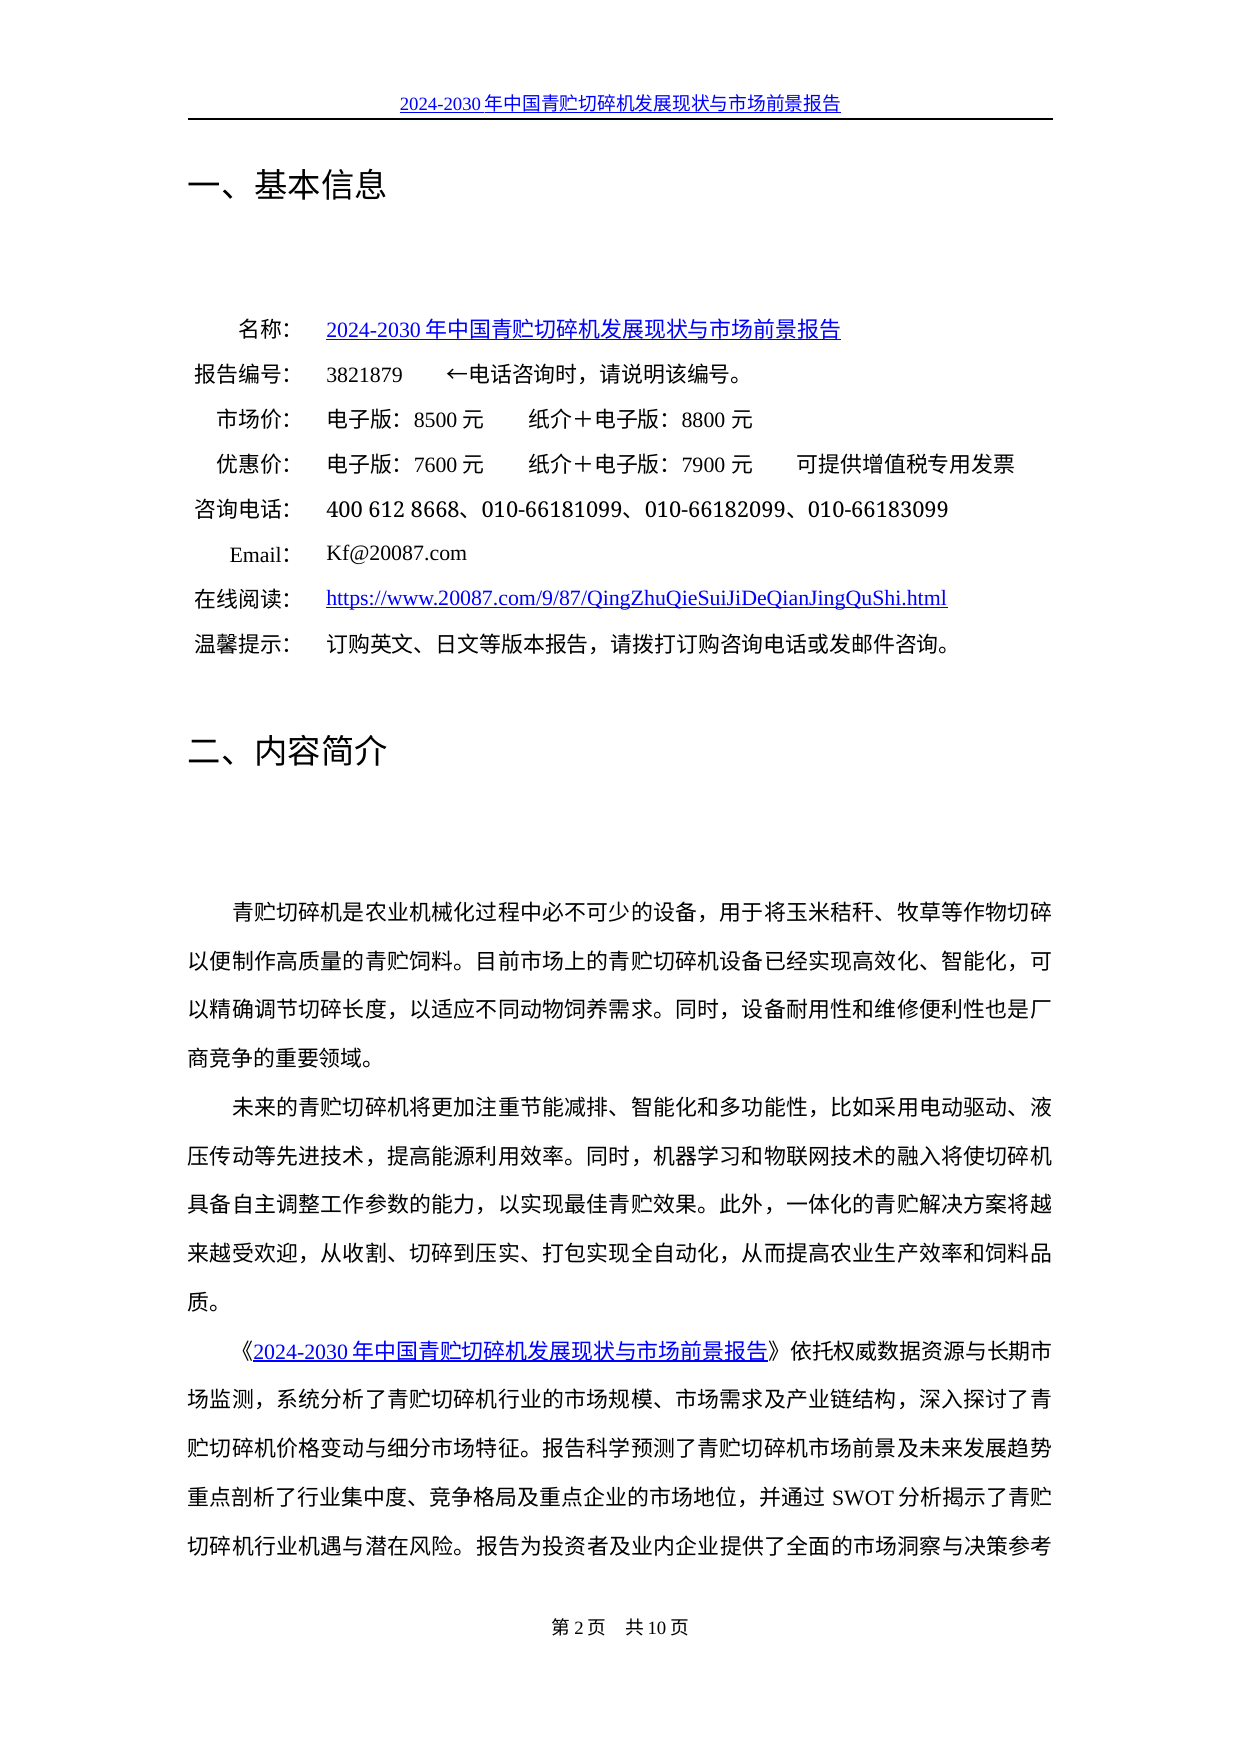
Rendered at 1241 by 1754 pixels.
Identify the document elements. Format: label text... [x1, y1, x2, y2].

table_cell [315, 582, 1073, 627]
table_cell Kf@20087.com [315, 537, 1073, 582]
table_cell 优惠价： [167, 447, 315, 492]
table_cell 电子版：7600 元 纸介＋电子版：7900 元 可提供增值税专用发票 [315, 447, 1073, 492]
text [187, 894, 1053, 1561]
table_cell 电子版：8500 元 纸介＋电子版：8800 元 [315, 402, 1073, 447]
table_cell 订购英文、日文等版本报告，请拨打订购咨询电话或发邮件咨询。 [315, 627, 1073, 672]
table_header 2024-2030年中国青贮切碎机发展现状与市场前景报告 [315, 312, 1073, 357]
table_cell 报告编号： [167, 357, 315, 402]
table_cell 市场价： [167, 402, 315, 447]
table_header 名称： [167, 312, 315, 357]
table_cell 400 612 8668、010-66181099、010-66182099、010-66183099 [315, 492, 1073, 537]
title 二、内容简介 [187, 717, 1053, 782]
table_cell 在线阅读： [167, 582, 315, 627]
table_cell 3821879 ←电话咨询时，请说明该编号。 [315, 357, 1073, 402]
table_cell Email： [167, 537, 315, 582]
table_cell 温馨提示： [167, 627, 315, 672]
table_cell 咨询电话： [167, 492, 315, 537]
title 一、基本信息 [187, 150, 1053, 215]
